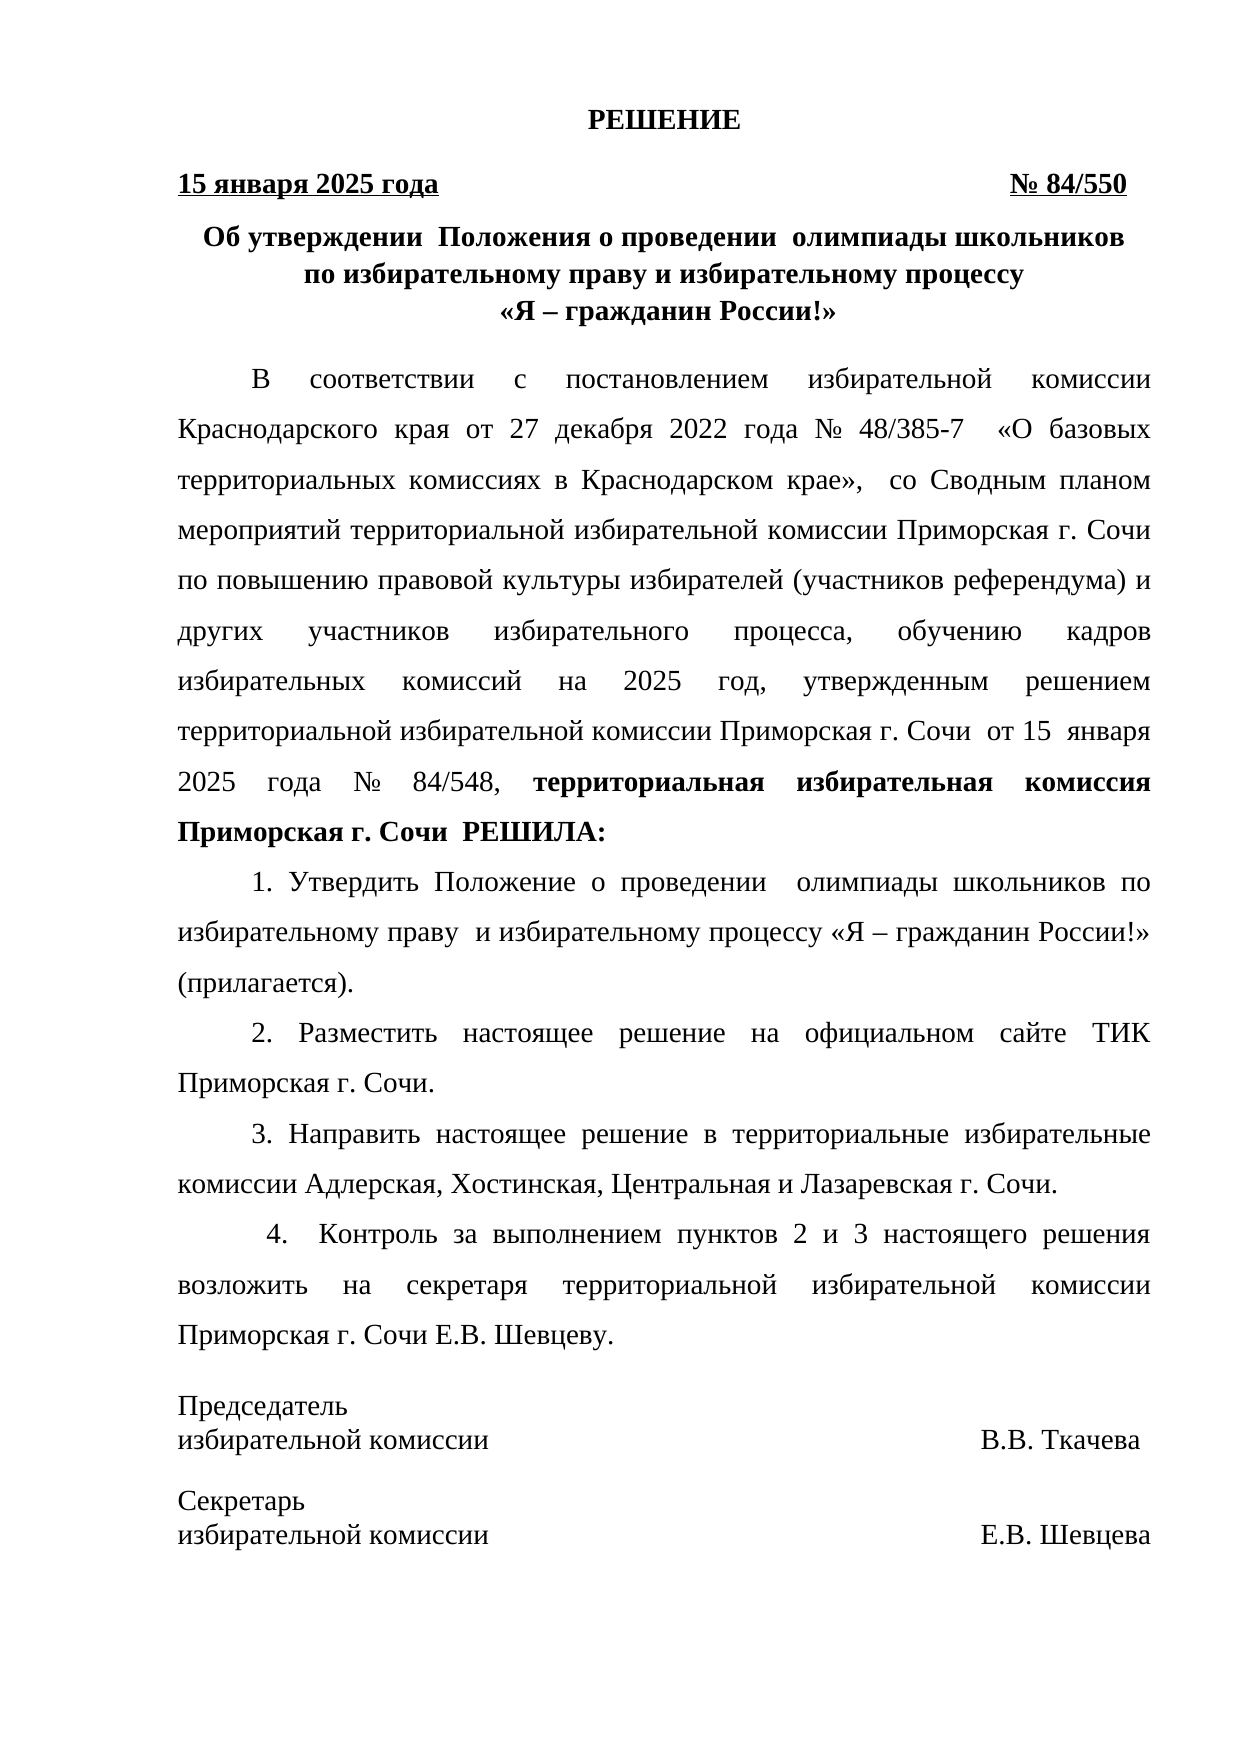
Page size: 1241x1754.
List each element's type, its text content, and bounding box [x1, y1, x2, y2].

text Председатель [177, 1388, 1152, 1422]
text 2. Разместить настоящее решение на официальном сайте ТИК Приморская г. Сочи. [177, 1015, 1152, 1099]
text избирательной комиссии Е.В. Шевцева [177, 1517, 1152, 1550]
text РЕШЕНИЕ [177, 102, 1152, 135]
text Секретарь [177, 1483, 1152, 1517]
text 3. Направить настоящее решение в территориальные избирательные комиссии Адлерская, Хостинская, Центральная и Лазаревская г. Сочи. [177, 1116, 1152, 1200]
text 1. Утвердить Положение о проведении олимпиады школьников по избирательному праву и избирательному процессу «Я – гражданин России!» (прилагается). [177, 864, 1152, 998]
text В соответствии с постановлением избирательной комиссии Краснодарского края от 27 декабря 2022 года № 48/385-7 «О базовых территориальных комиссиях в Краснодарском крае», со Сводным планом мероприятий территориальной избирательной комиссии Приморская г. Сочи по повышению правовой культуры избирателей (участников референдума) и других участников избирательного процесса, обучению кадров избирательных комиссий на 2025 год, утвержденным решением территориальной избирательной комиссии Приморская г. Сочи от 15 января 2025 года № 84/548, территориальная избирательная комиссия Приморская г. Сочи РЕШИЛА: [177, 361, 1152, 847]
text по избирательному праву и избирательному процессу [177, 256, 1152, 289]
text 4. Контроль за выполнением пунктов 2 и 3 настоящего решения возложить на секретаря территориальной избирательной комиссии Приморская г. Сочи Е.В. Шевцеву. [177, 1216, 1152, 1351]
text избирательной комиссии В.В. Ткачева [177, 1422, 1152, 1455]
text 15 января 2025 года № 84/550 [177, 166, 1152, 199]
text Об утверждении Положения о проведении олимпиады школьников [177, 219, 1152, 253]
text «Я – гражданин России!» [177, 293, 1152, 326]
